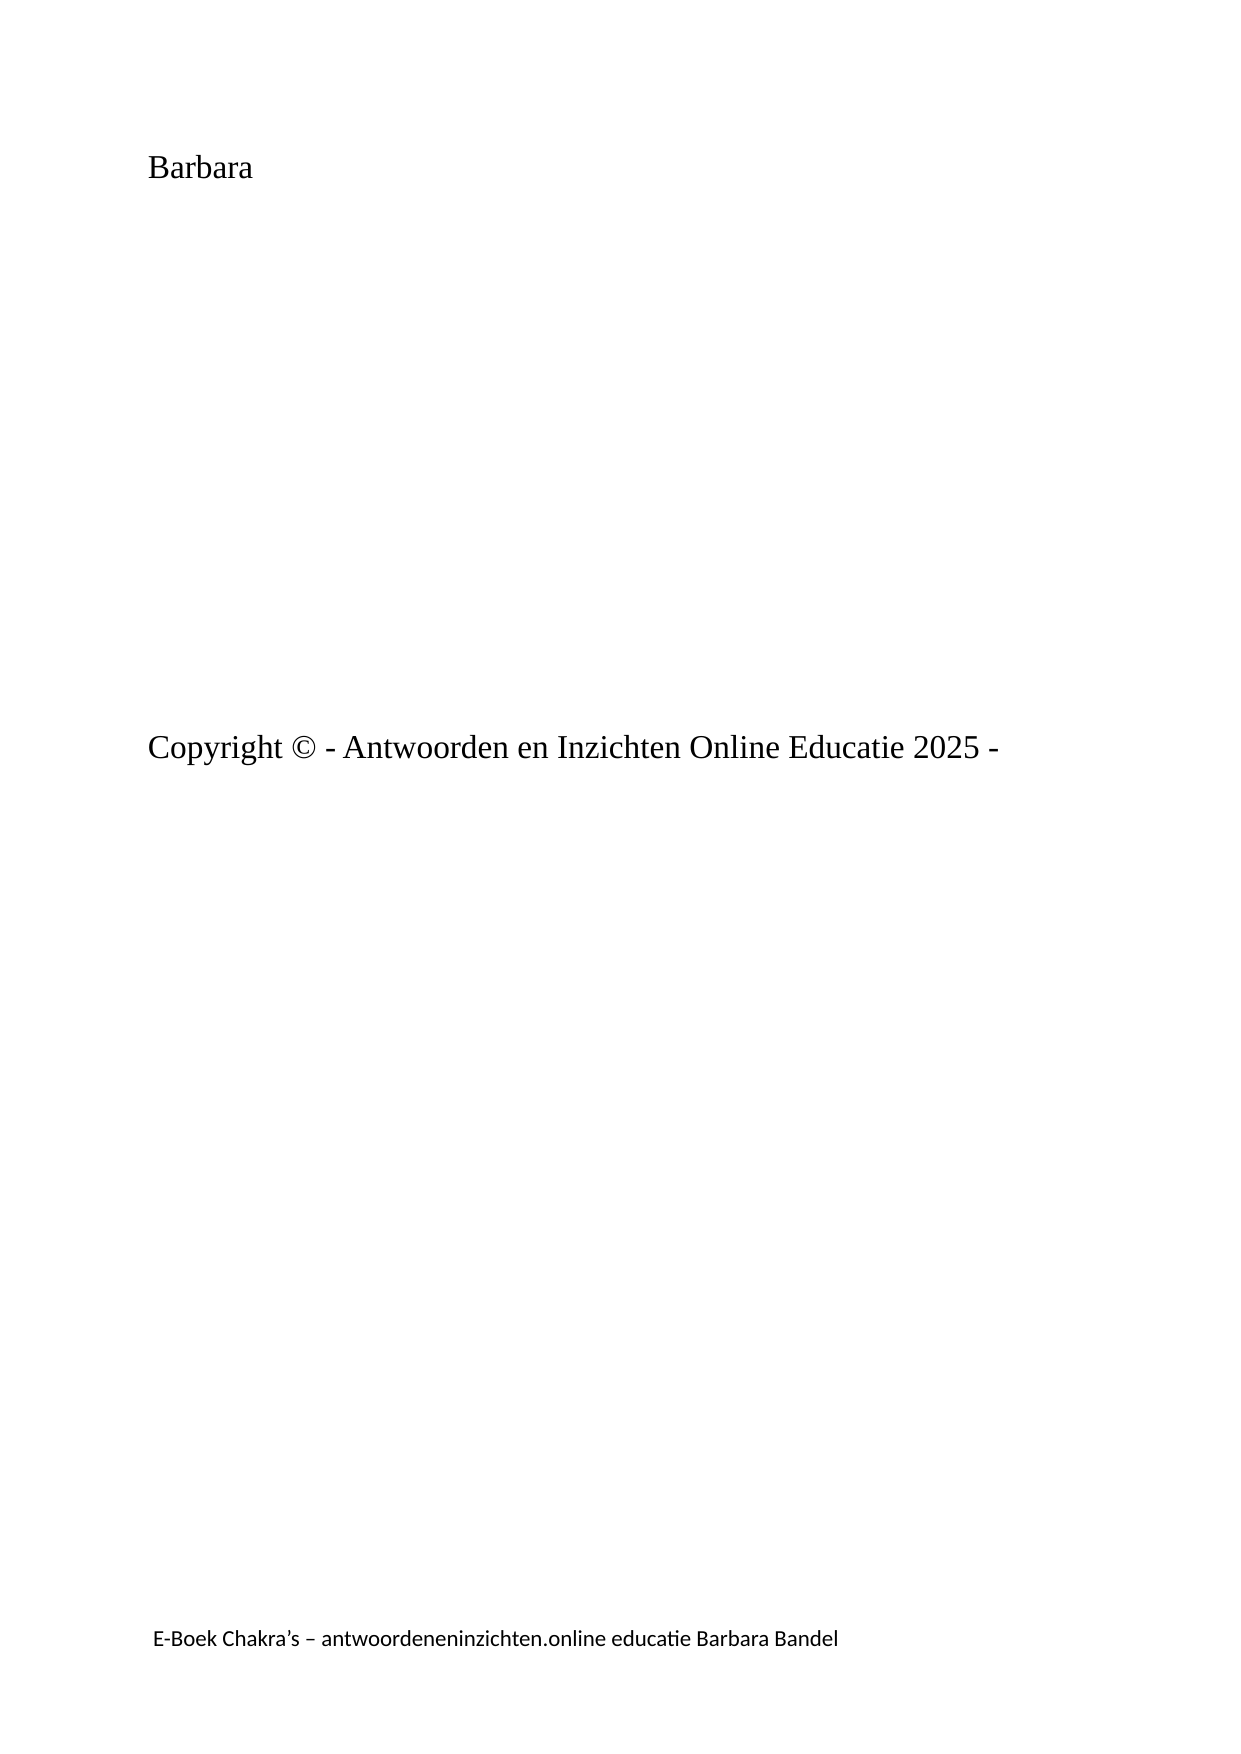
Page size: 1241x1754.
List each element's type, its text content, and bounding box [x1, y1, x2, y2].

text Copyright © - Antwoorden en Inzichten Online Educatie 2025 - [148, 728, 1093, 766]
text Barbara [148, 148, 1093, 186]
